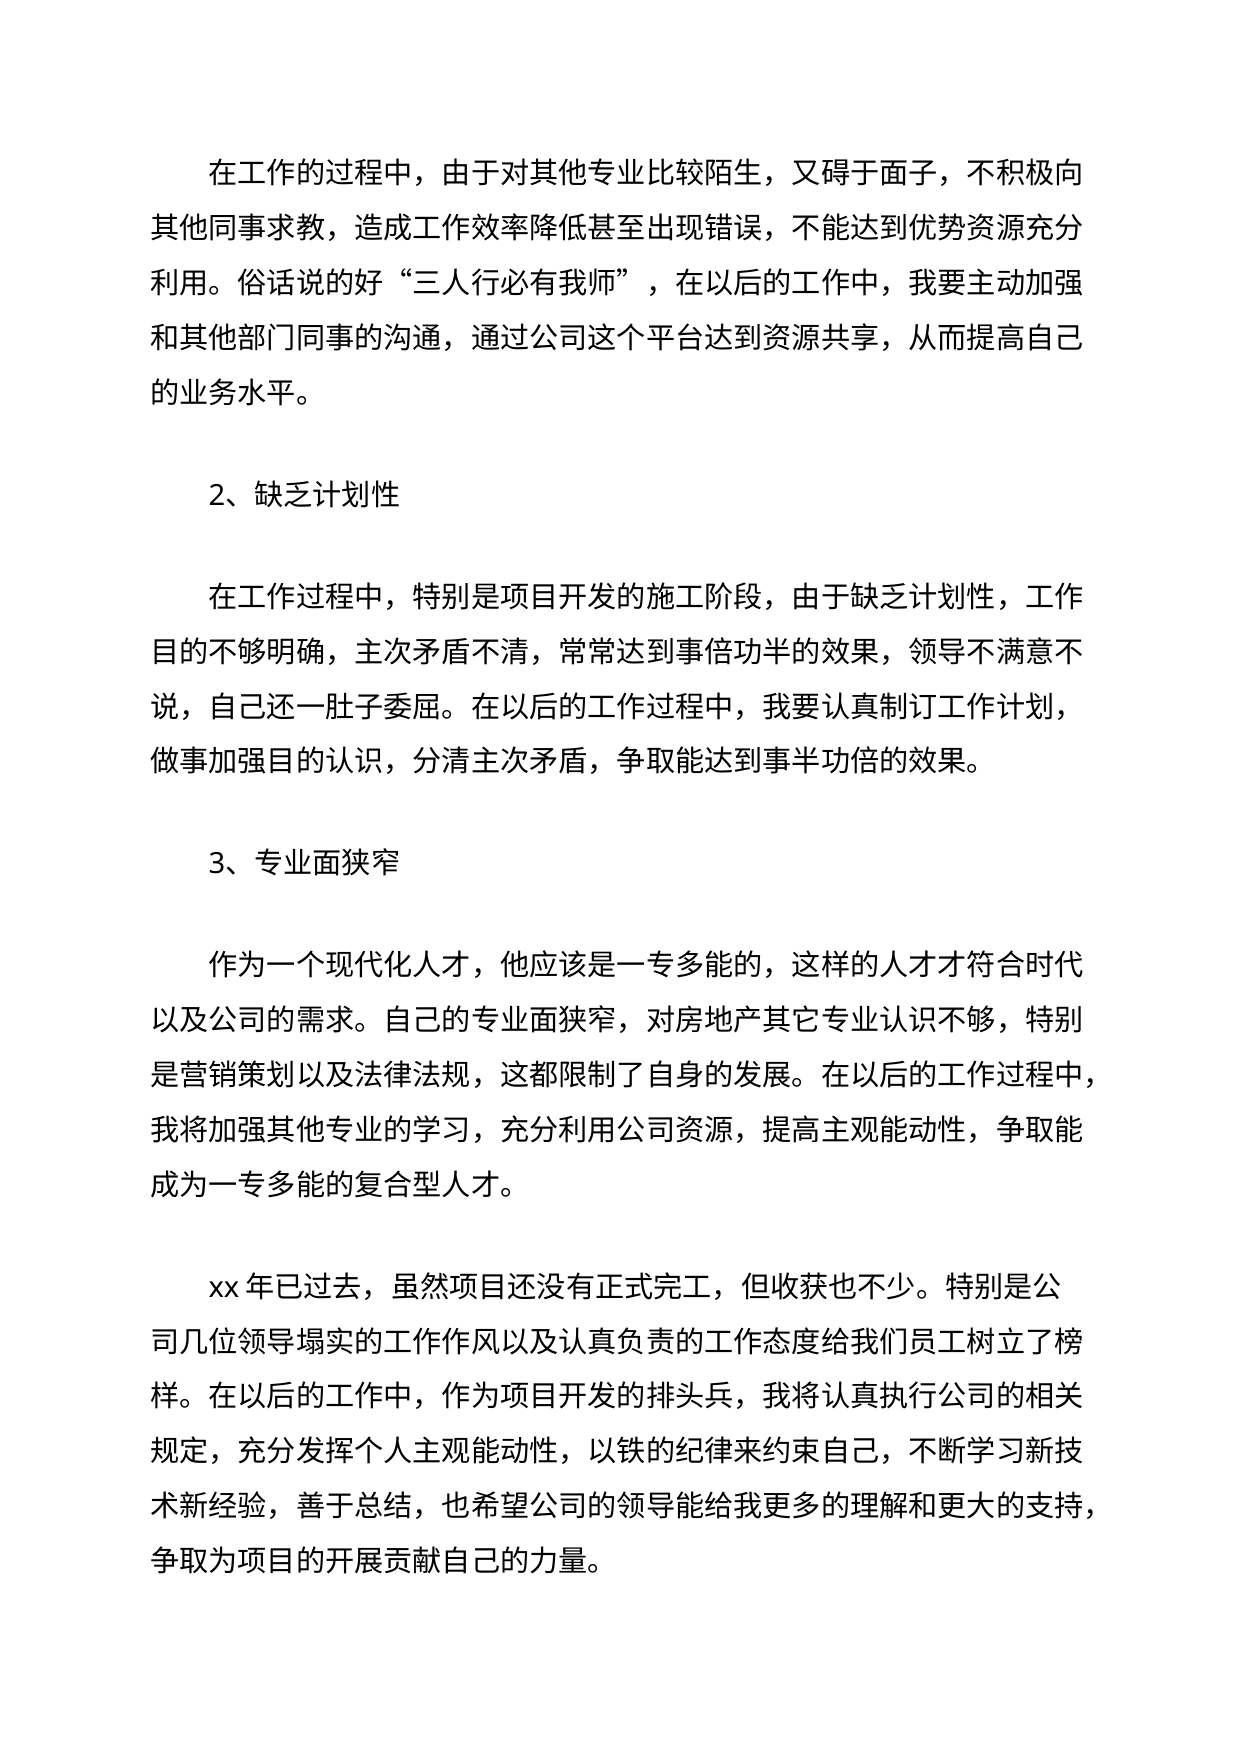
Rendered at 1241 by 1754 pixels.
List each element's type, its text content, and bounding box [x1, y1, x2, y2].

text 2、缺乏计划性 [150, 471, 1090, 514]
text xx年已过去，虽然项目还没有正式完工，但收获也不少。特别是公司几位领导塌实的工作作风以及认真负责的工作态度给我们员工树立了榜样。在以后的工作中，作为项目开发的排头兵，我将认真执行公司的相关规定，充分发挥个人主观能动性，以铁的纪律来约束自己，不断学习新技术新经验，善于总结，也希望公司的领导能给我更多的理解和更大的支持，争取为项目的开展贡献自己的力量。 [150, 1263, 1090, 1580]
text 在工作过程中，特别是项目开发的施工阶段，由于缺乏计划性，工作目的不够明确，主次矛盾不清，常常达到事倍功半的效果，领导不满意不说，自己还一肚子委屈。在以后的工作过程中，我要认真制订工作计划，做事加强目的认识，分清主次矛盾，争取能达到事半功倍的效果。 [150, 573, 1090, 780]
text 作为一个现代化人才，他应该是一专多能的，这样的人才才符合时代以及公司的需求。自己的专业面狭窄，对房地产其它专业认识不够，特别是营销策划以及法律法规，这都限制了自身的发展。在以后的工作过程中，我将加强其他专业的学习，充分利用公司资源，提高主观能动性，争取能成为一专多能的复合型人才。 [150, 942, 1090, 1204]
text 在工作的过程中，由于对其他专业比较陌生，又碍于面子，不积极向其他同事求教，造成工作效率降低甚至出现错误，不能达到优势资源充分利用。俗话说的好“三人行必有我师”，在以后的工作中，我要主动加强和其他部门同事的沟通，通过公司这个平台达到资源共享，从而提高自己的业务水平。 [150, 150, 1090, 412]
text 3、专业面狭窄 [150, 840, 1090, 882]
